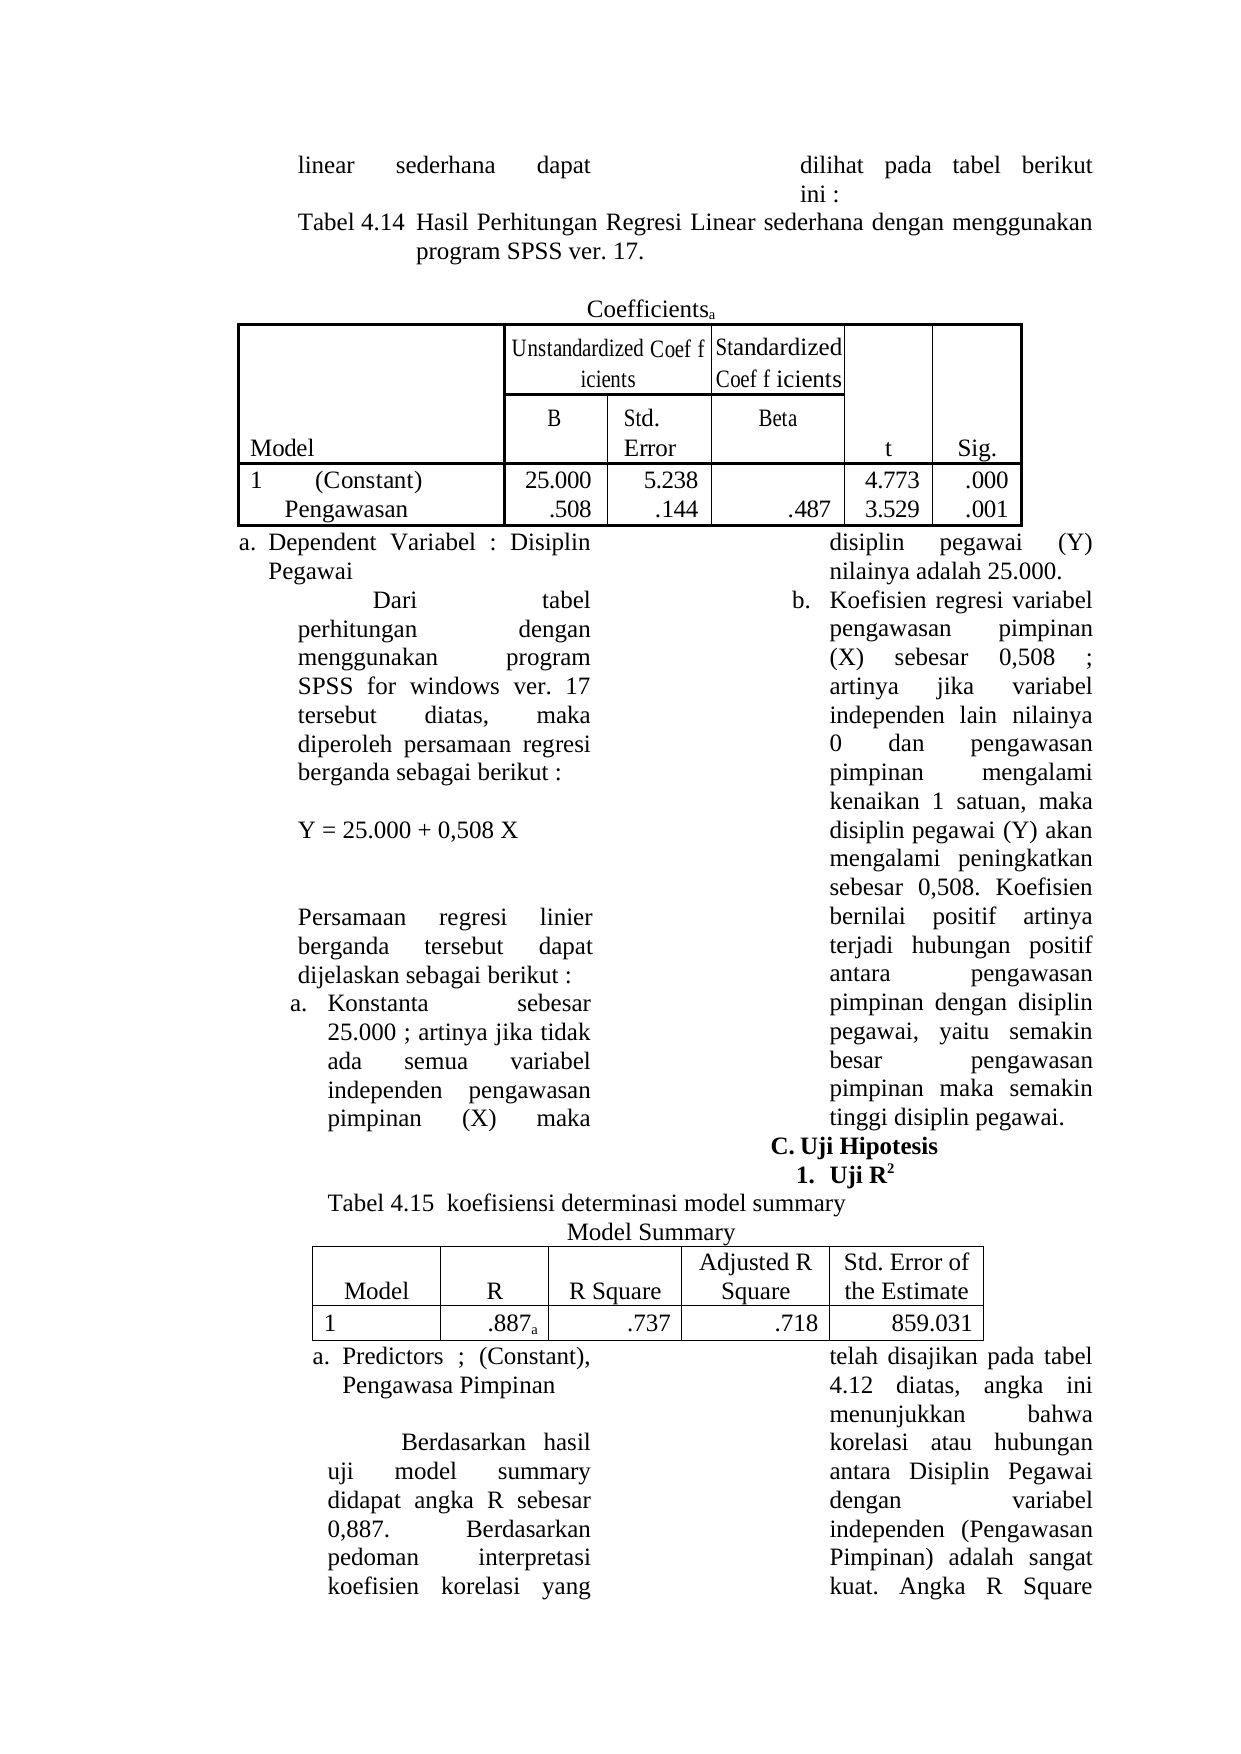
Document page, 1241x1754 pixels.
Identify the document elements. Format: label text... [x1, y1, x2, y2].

list Konstanta sebesar 25.000 ; artinya jika tidak ada semua variabel independen pengawasan pimpinan (X) maka disiplin pegawai (Y) nilainya adalah 25.000. [792, 527, 1093, 585]
list Uji R2 [814, 1160, 1093, 1188]
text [800, 150, 1093, 207]
table_cell 1 [313, 1306, 440, 1340]
text Persamaan regresi linier berganda tersebut dapat dijelaskan sebagai berikut : [298, 902, 593, 988]
table_header t [845, 326, 932, 462]
table_header Adjusted R Square [682, 1247, 829, 1304]
table_header Sig. [933, 326, 1020, 462]
table_header Unstandardized Coef f icients [506, 326, 711, 393]
list Dependent Variabel : Disiplin Pegawai [239, 527, 591, 585]
table_cell B [506, 396, 607, 462]
table_header Std. Error of the Estimate [830, 1247, 983, 1304]
table_cell 859.031 [830, 1306, 983, 1340]
table_cell Std. Error [608, 396, 711, 462]
list Uji Hipotesis [770, 1131, 1093, 1160]
table_cell .718 [682, 1306, 829, 1340]
table_cell .000 .001 [933, 465, 1020, 524]
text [327, 1427, 591, 1600]
table_cell Beta [712, 396, 844, 462]
list Predictors ; (Constant), Pengawasa Pimpinan [312, 1341, 591, 1399]
table_cell 1 (Constant) Pengawasan Pimpinan [240, 465, 503, 524]
table_cell 4.773 3.529 [845, 465, 932, 524]
list Model Summary [209, 1217, 1093, 1246]
table_cell .887a [441, 1306, 548, 1340]
list Coefficientsa [209, 294, 1093, 322]
table_cell 25.000 .508 [506, 465, 607, 524]
table_cell .737 [549, 1306, 681, 1340]
text Tabel 4.14 Hasil Perhitungan Regresi Linear sederhana dengan menggunakan program SPSS ver. 17. [298, 207, 1093, 265]
list Konstanta sebesar 25.000 ; artinya jika tidak ada semua variabel independen pengawasan pimpinan (X) maka disiplin pegawai (Y) nilainya adalah 25.000. [290, 988, 591, 1132]
text Y = 25.000 + 0,508 X [298, 815, 593, 845]
text Tabel 4.15 koefisiensi determinasi model summary [327, 1188, 1093, 1217]
table_header Model [313, 1247, 440, 1304]
table_cell 5.238 .144 [608, 465, 711, 524]
table_header Model [240, 326, 503, 462]
text Dari tabel perhitungan dengan menggunakan program SPSS for windows ver. 17 tersebut diatas, maka diperoleh persamaan regresi berganda sebagai berikut : [298, 585, 591, 786]
list Koefisien regresi variabel pengawasan pimpinan (X) sebesar 0,508 ; artinya jika variabel independen lain nilainya 0 dan pengawasan pimpinan mengalami kenaikan 1 satuan, maka disiplin pegawai (Y) akan mengalami peningkatkan sebesar 0,508. Koefisien bernilai positif artinya terjadi hubungan positif antara pengawasan pimpinan dengan disiplin pegawai, yaitu semakin besar pengawasan pimpinan maka semakin tinggi disiplin pegawai. [792, 585, 1093, 1131]
table_header Standardized Coef f icients [712, 326, 844, 393]
table_cell .487 [712, 465, 844, 524]
table_header R [441, 1247, 548, 1304]
table_header R Square [549, 1247, 681, 1304]
